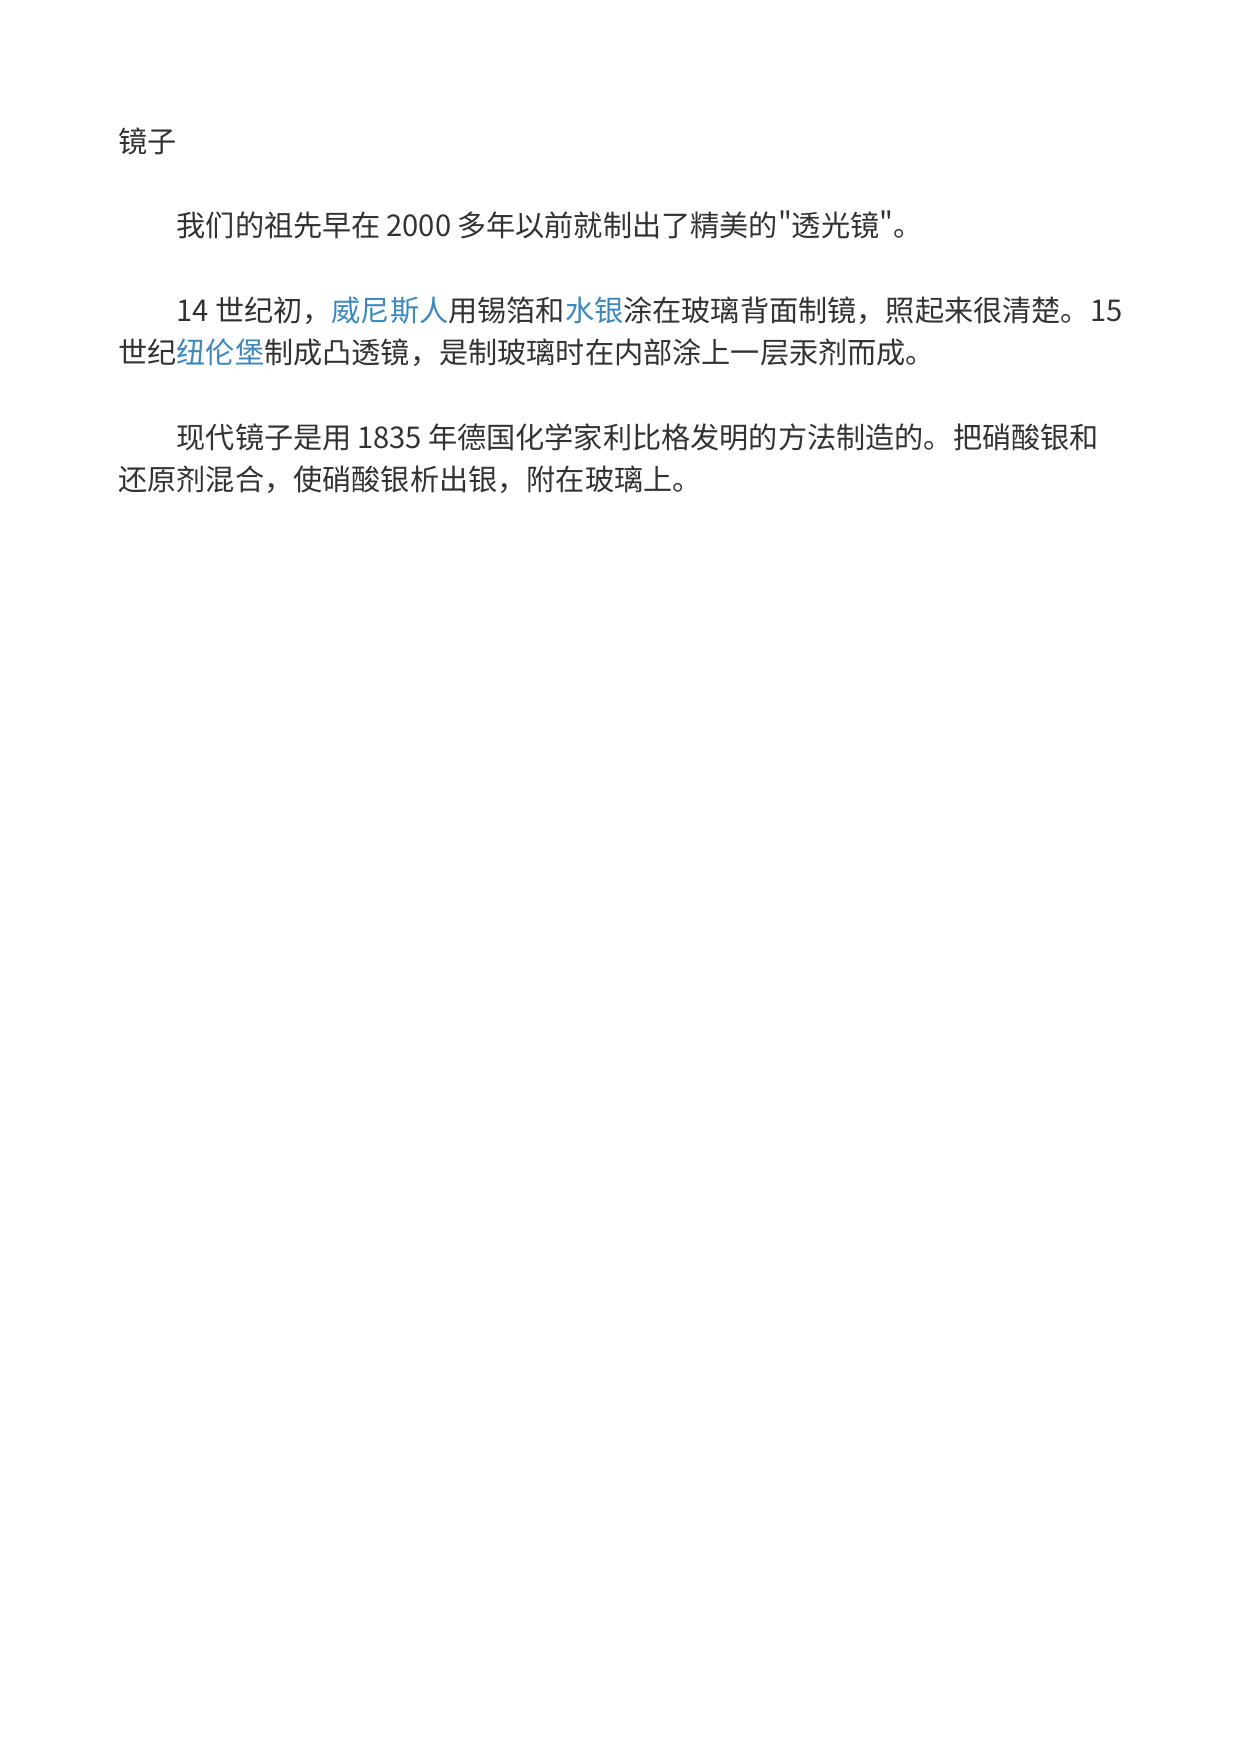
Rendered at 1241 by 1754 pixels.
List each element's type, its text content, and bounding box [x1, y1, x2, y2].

text 14世纪初，威尼斯人用锡箔和水银涂在玻璃背面制镜，照起来很清楚。15世纪纽伦堡制成凸透镜，是制玻璃时在内部涂上一层汞剂而成。 [118, 287, 1122, 372]
text 我们的祖先早在2000多年以前就制出了精美的"透光镜"。 [118, 203, 1122, 245]
text 现代镜子是用1835年德国化学家利比格发明的方法制造的。把硝酸银和还原剂混合，使硝酸银析出银，附在玻璃上。 [118, 414, 1122, 499]
text 镜子 [118, 118, 1122, 160]
